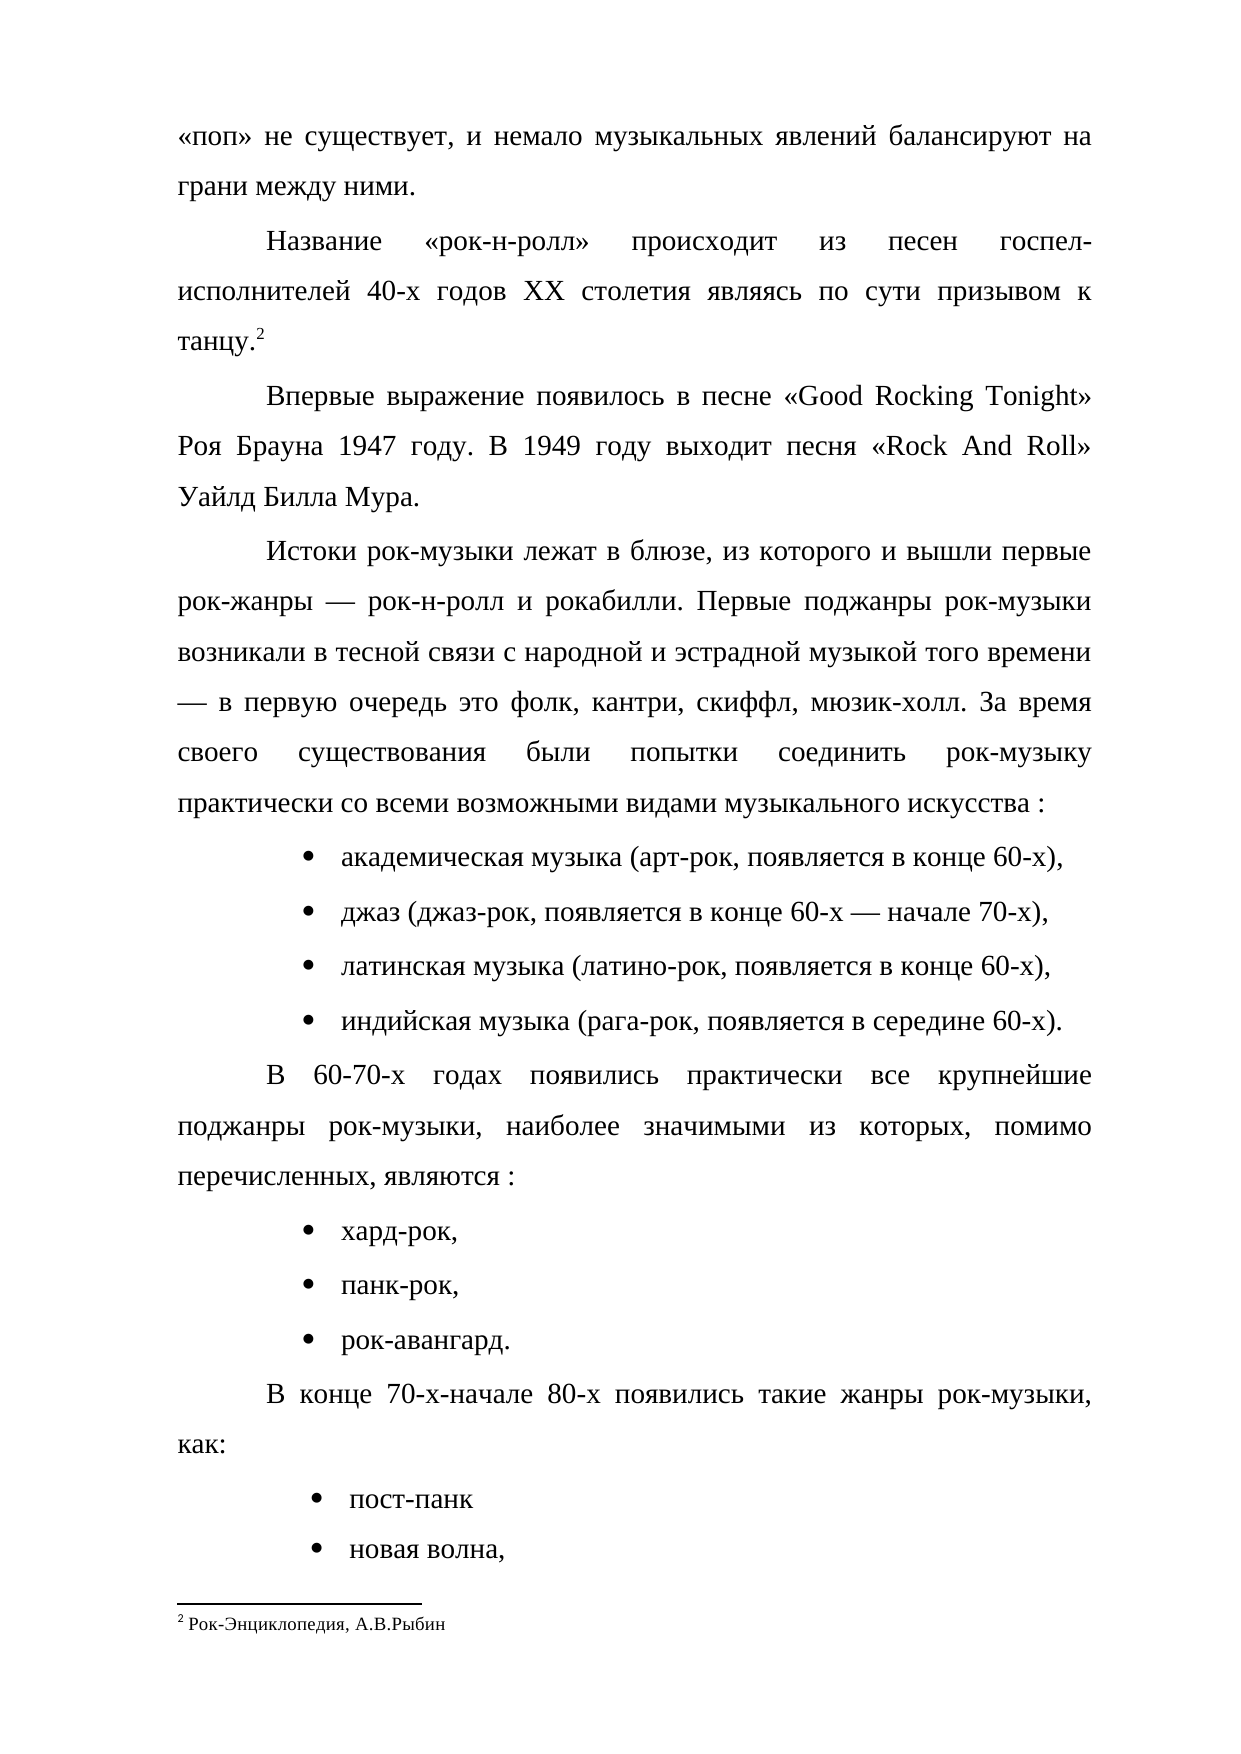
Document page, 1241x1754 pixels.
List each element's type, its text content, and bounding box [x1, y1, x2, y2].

list академическая музыка (арт-рок, появляется в конце 60-х), [303, 839, 1093, 873]
text В 60-70-х годах появились практически все крупнейшие поджанры рок-музыки, наиболее значимыми из которых, помимо перечисленных, являются : [177, 1057, 1093, 1192]
list новая волна, [312, 1532, 1093, 1565]
list пост-панк [312, 1481, 1093, 1515]
list рок-авангард. [303, 1322, 1093, 1355]
list хард-рок, [303, 1213, 1093, 1246]
text В конце 70-х-начале 80-х появились такие жанры рок-музыки, как: [177, 1376, 1093, 1460]
list панк-рок, [303, 1267, 1093, 1301]
list джаз (джаз-рок, появляется в конце 60-х — начале 70-х), [303, 894, 1093, 927]
list индийская музыка (рага-рок, появляется в середине 60-х). [303, 1003, 1093, 1037]
text Впервые выражение появилось в песне «Good Rocking Tonight» Роя Брауна 1947 году. В 1949 году выходит песня «Rock And Roll» Уайлд Билла Мура. [177, 378, 1093, 512]
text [177, 118, 1093, 202]
text Истоки рок-музыки лежат в блюзе, из которого и вышли первые рок-жанры — рок-н-ролл и рокабилли. Первые поджанры рок-музыки возникали в тесной связи с народной и эстрадной музыкой того времени — в первую очередь это фолк, кантри, скиффл, мюзик-холл. За время своего существования были попытки соединить рок-музыку практически со всеми возможными видами музыкального искусства : [177, 533, 1093, 818]
list латинская музыка (латино-рок, появляется в конце 60-х), [303, 948, 1093, 982]
text Название «рок-н-ролл» происходит из песен госпел-исполнителей 40-х годов ХХ столетия являясь по сути призывом к танцу. [177, 223, 1093, 357]
